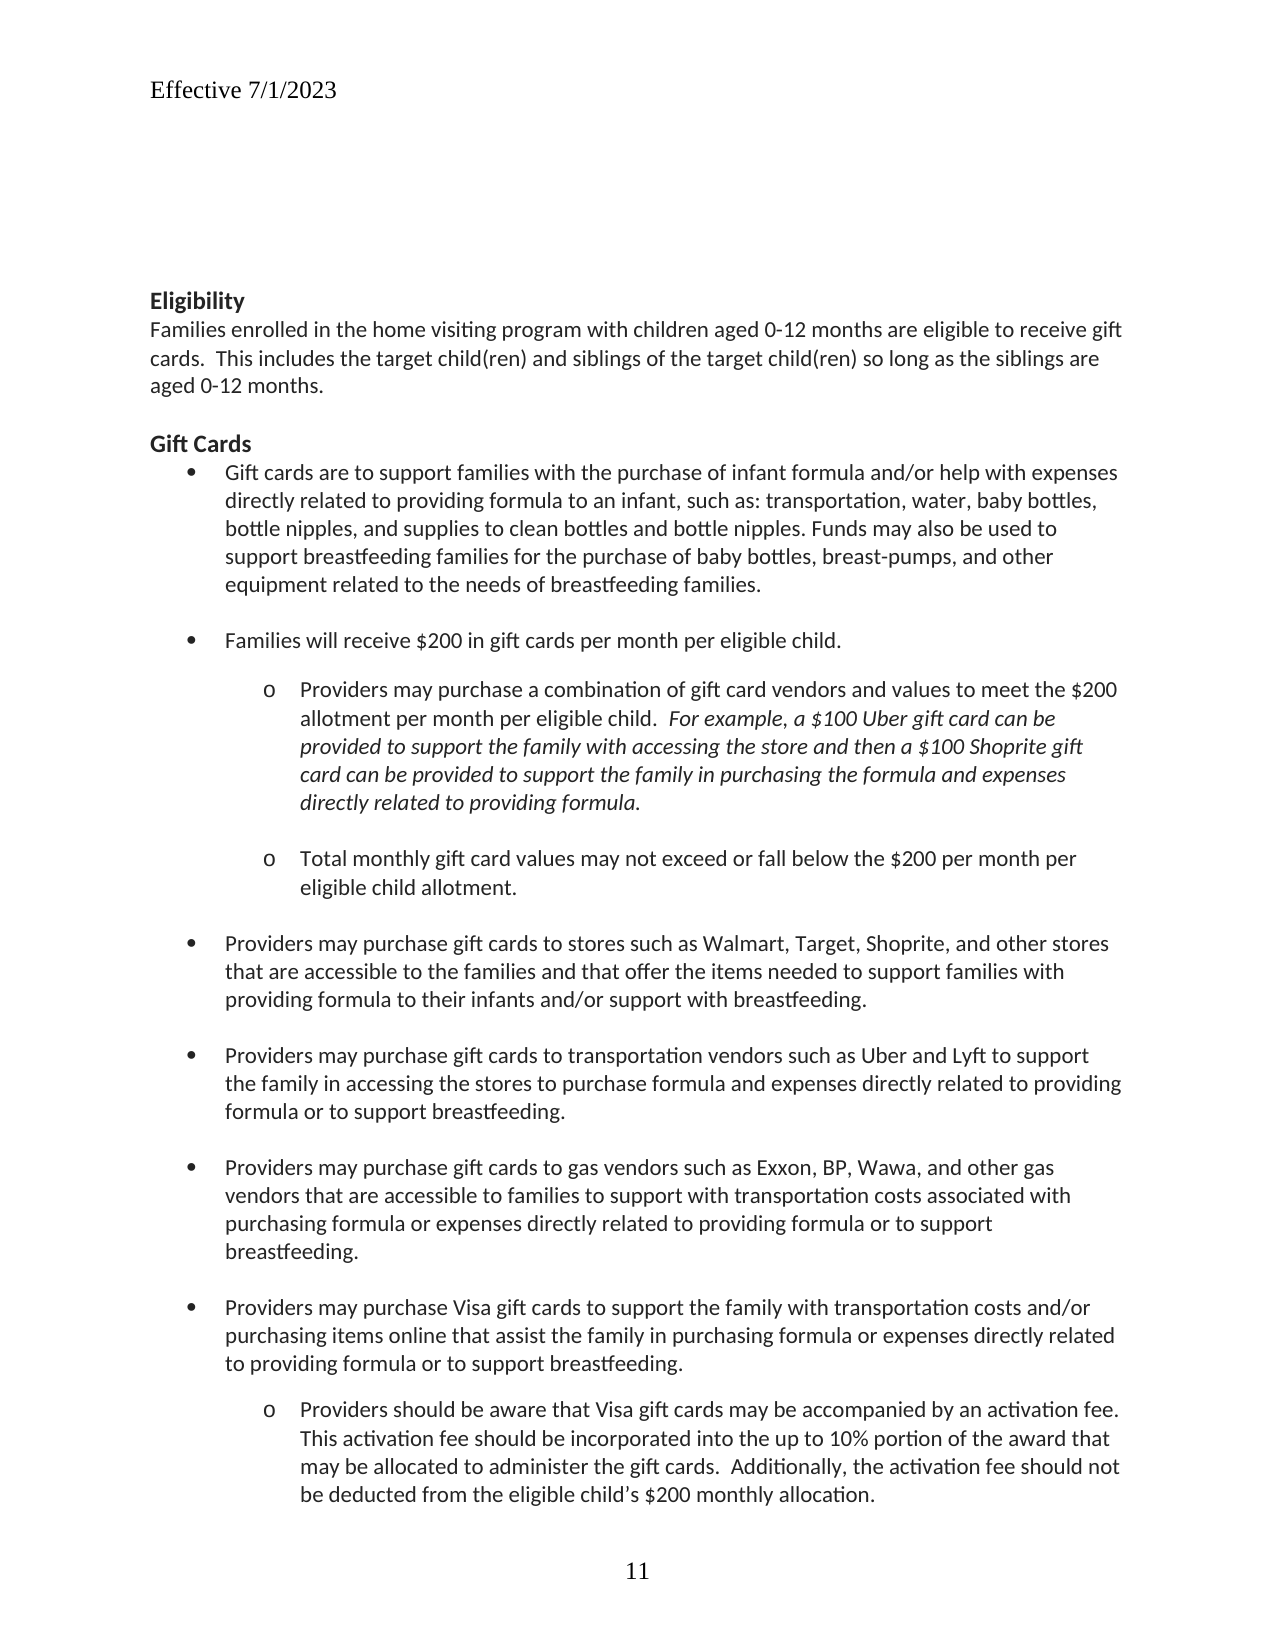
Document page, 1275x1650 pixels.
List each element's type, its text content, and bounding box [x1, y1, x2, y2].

list Providers may purchase a combination of gift card vendors and values to meet the $200 allotment per month per eligible child. For example, a $100 Uber gift card can be provided to support the family with accessing the store and then a $100 Shoprite gift card can be provided to support the family in purchasing the formula and expenses directly related to providing formula. [262, 675, 1125, 816]
list Providers may purchase gift cards to stores such as Walmart, Target, Shoprite, and other stores that are accessible to the families and that offer the items needed to support families with providing formula to their infants and/or support with breastfeeding. [187, 929, 1125, 1013]
list Families will receive $200 in gift cards per month per eligible child. [187, 626, 1125, 654]
list Families enrolled in the home visiting program with children aged 0-12 months are eligible to receive gift cards. This includes the target child(ren) and siblings of the target child(ren) so long as the siblings are aged 0-12 months. [150, 316, 1125, 400]
list Gift cards are to support families with the purchase of infant formula and/or help with expenses directly related to providing formula to an infant, such as: transportation, water, baby bottles, bottle nipples, and supplies to clean bottles and bottle nipples. Funds may also be used to support breastfeeding families for the purchase of baby bottles, breast-pumps, and other equipment related to the needs of breastfeeding families. [187, 458, 1125, 598]
list Providers may purchase Visa gift cards to support the family with transportation costs and/or purchasing items online that assist the family in purchasing formula or expenses directly related to providing formula or to support breastfeeding. [187, 1293, 1125, 1377]
list Providers may purchase gift cards to transportation vendors such as Uber and Lyft to support the family in accessing the stores to purchase formula and expenses directly related to providing formula or to support breastfeeding. [187, 1041, 1125, 1125]
list Gift Cards [150, 428, 1125, 458]
list Providers should be aware that Visa gift cards may be accompanied by an activation fee. This activation fee should be incorporated into the up to 10% portion of the award that may be allocated to administer the gift cards. Additionally, the activation fee should not be deducted from the eligible child’s $200 monthly allocation. [262, 1395, 1125, 1508]
list Eligibility [150, 285, 1125, 316]
list Providers may purchase gift cards to gas vendors such as Exxon, BP, Wawa, and other gas vendors that are accessible to families to support with transportation costs associated with purchasing formula or expenses directly related to providing formula or to support breastfeeding. [187, 1153, 1125, 1265]
list Total monthly gift card values may not exceed or fall below the $200 per month per eligible child allotment. [262, 844, 1125, 901]
